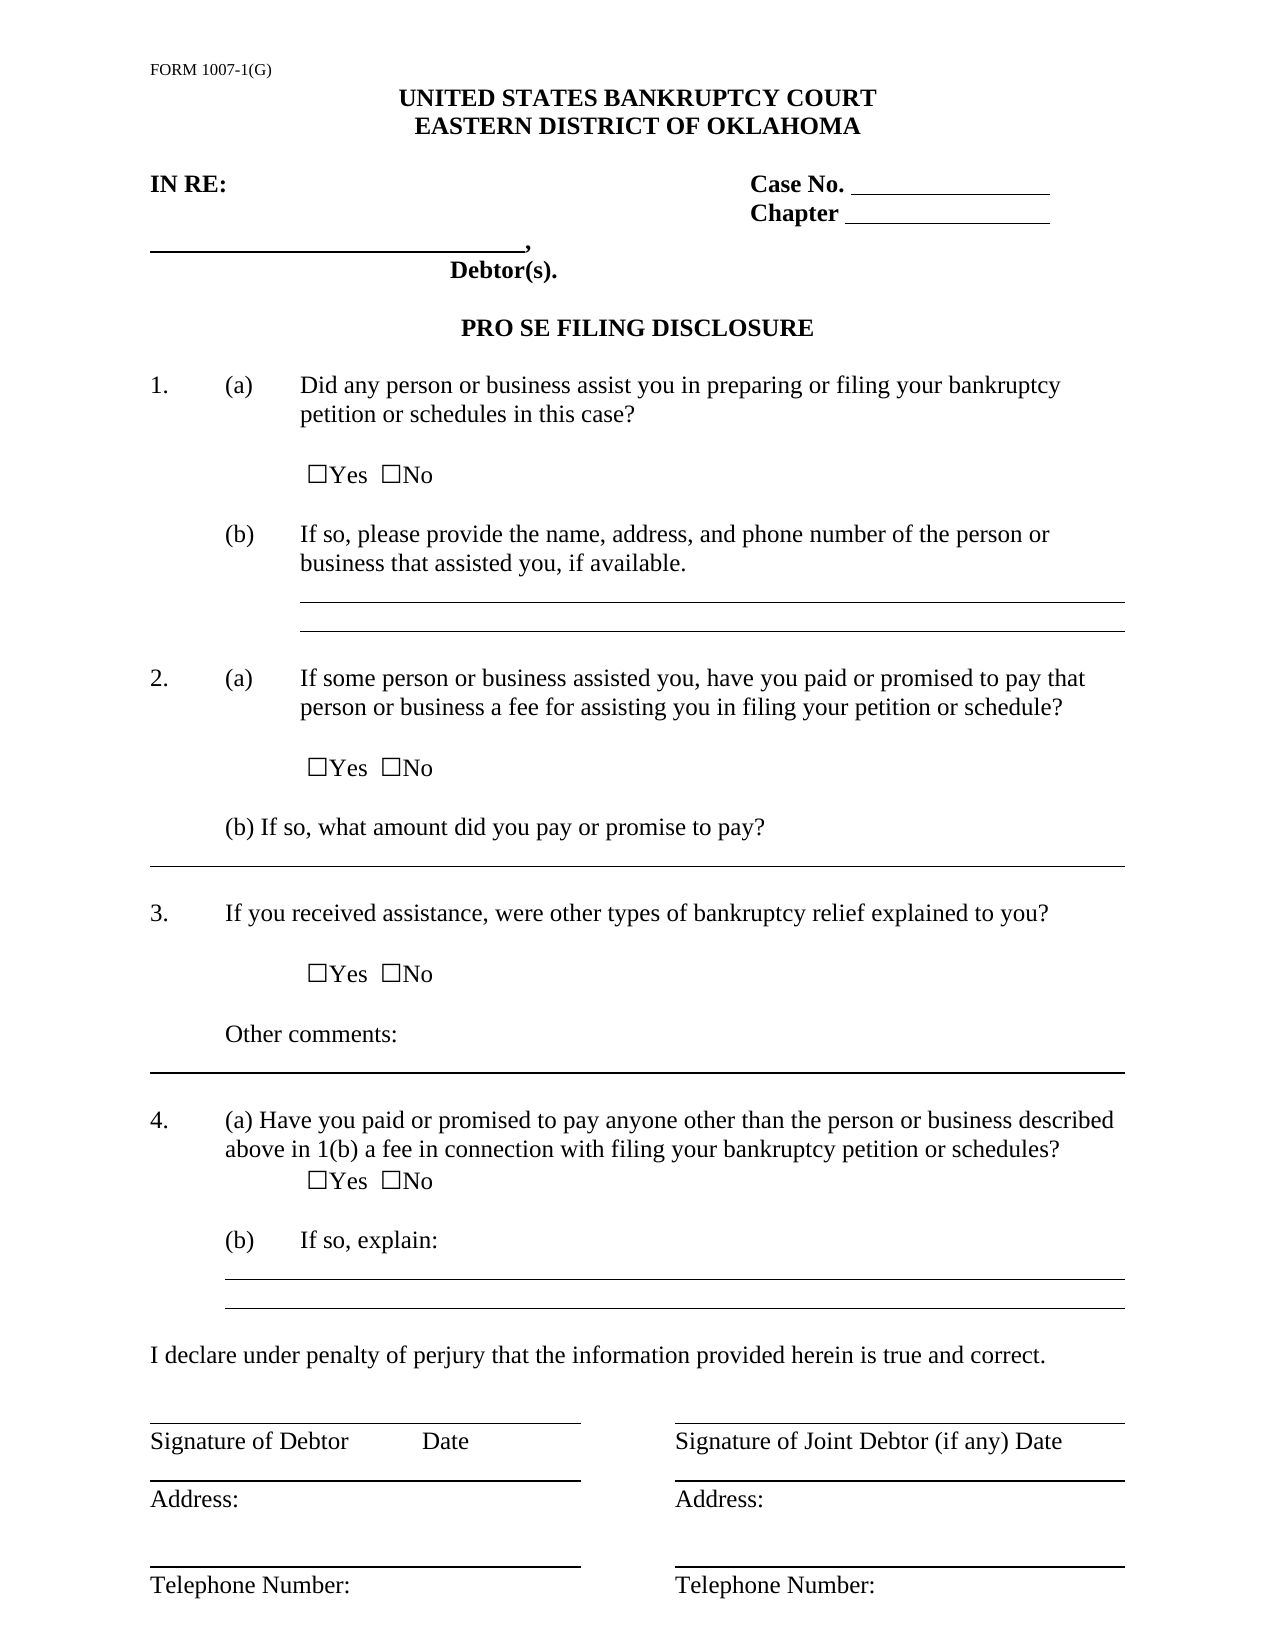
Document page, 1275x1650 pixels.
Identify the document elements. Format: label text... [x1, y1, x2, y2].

text (b) If so, explain: [225, 1225, 1125, 1254]
text Yes No [150, 456, 1125, 491]
text 4. (a) Have you paid or promised to pay anyone other than the person or business described above in 1(b) a fee in connection with filing your bankruptcy petition or schedules? [150, 1105, 1125, 1162]
text Debtor(s). [150, 255, 1125, 284]
text IN RE: Case No. [150, 169, 1125, 198]
text 2. (a) If some person or business assisted you, have you paid or promised to pay that person or business a fee for assisting you in filing your petition or schedule? [150, 663, 1125, 721]
text (b) If so, what amount did you pay or promise to pay? [150, 812, 1125, 866]
text 3. If you received assistance, were other types of bankruptcy relief explained to you? [150, 898, 1125, 927]
text EASTERN DISTRICT OF OKLAHOMA [150, 111, 1125, 140]
text UNITED STATES BANKRUPTCY COURT [150, 83, 1125, 111]
text Yes No [150, 749, 1125, 783]
text Address: Address: [150, 1484, 1125, 1513]
text Chapter [150, 198, 1125, 226]
text PRO SE FILING DISCLOSURE [150, 313, 1125, 341]
text Other comments: [150, 1019, 1125, 1072]
text (b) If so, please provide the name, address, and phone number of the person or business that assisted you, if available. [225, 519, 1125, 606]
text Signature of Debtor Date Signature of Joint Debtor (if any) Date [150, 1426, 1125, 1455]
text Telephone Number: Telephone Number: [150, 1570, 1125, 1599]
text , [150, 226, 1125, 255]
text Yes No [150, 1162, 1125, 1196]
text Yes No [150, 956, 1125, 990]
text 1. (a) Did any person or business assist you in preparing or filing your bankruptcy petition or schedules in this case? [150, 370, 1125, 428]
text I declare under penalty of perjury that the information provided herein is true and correct. [150, 1340, 1125, 1369]
